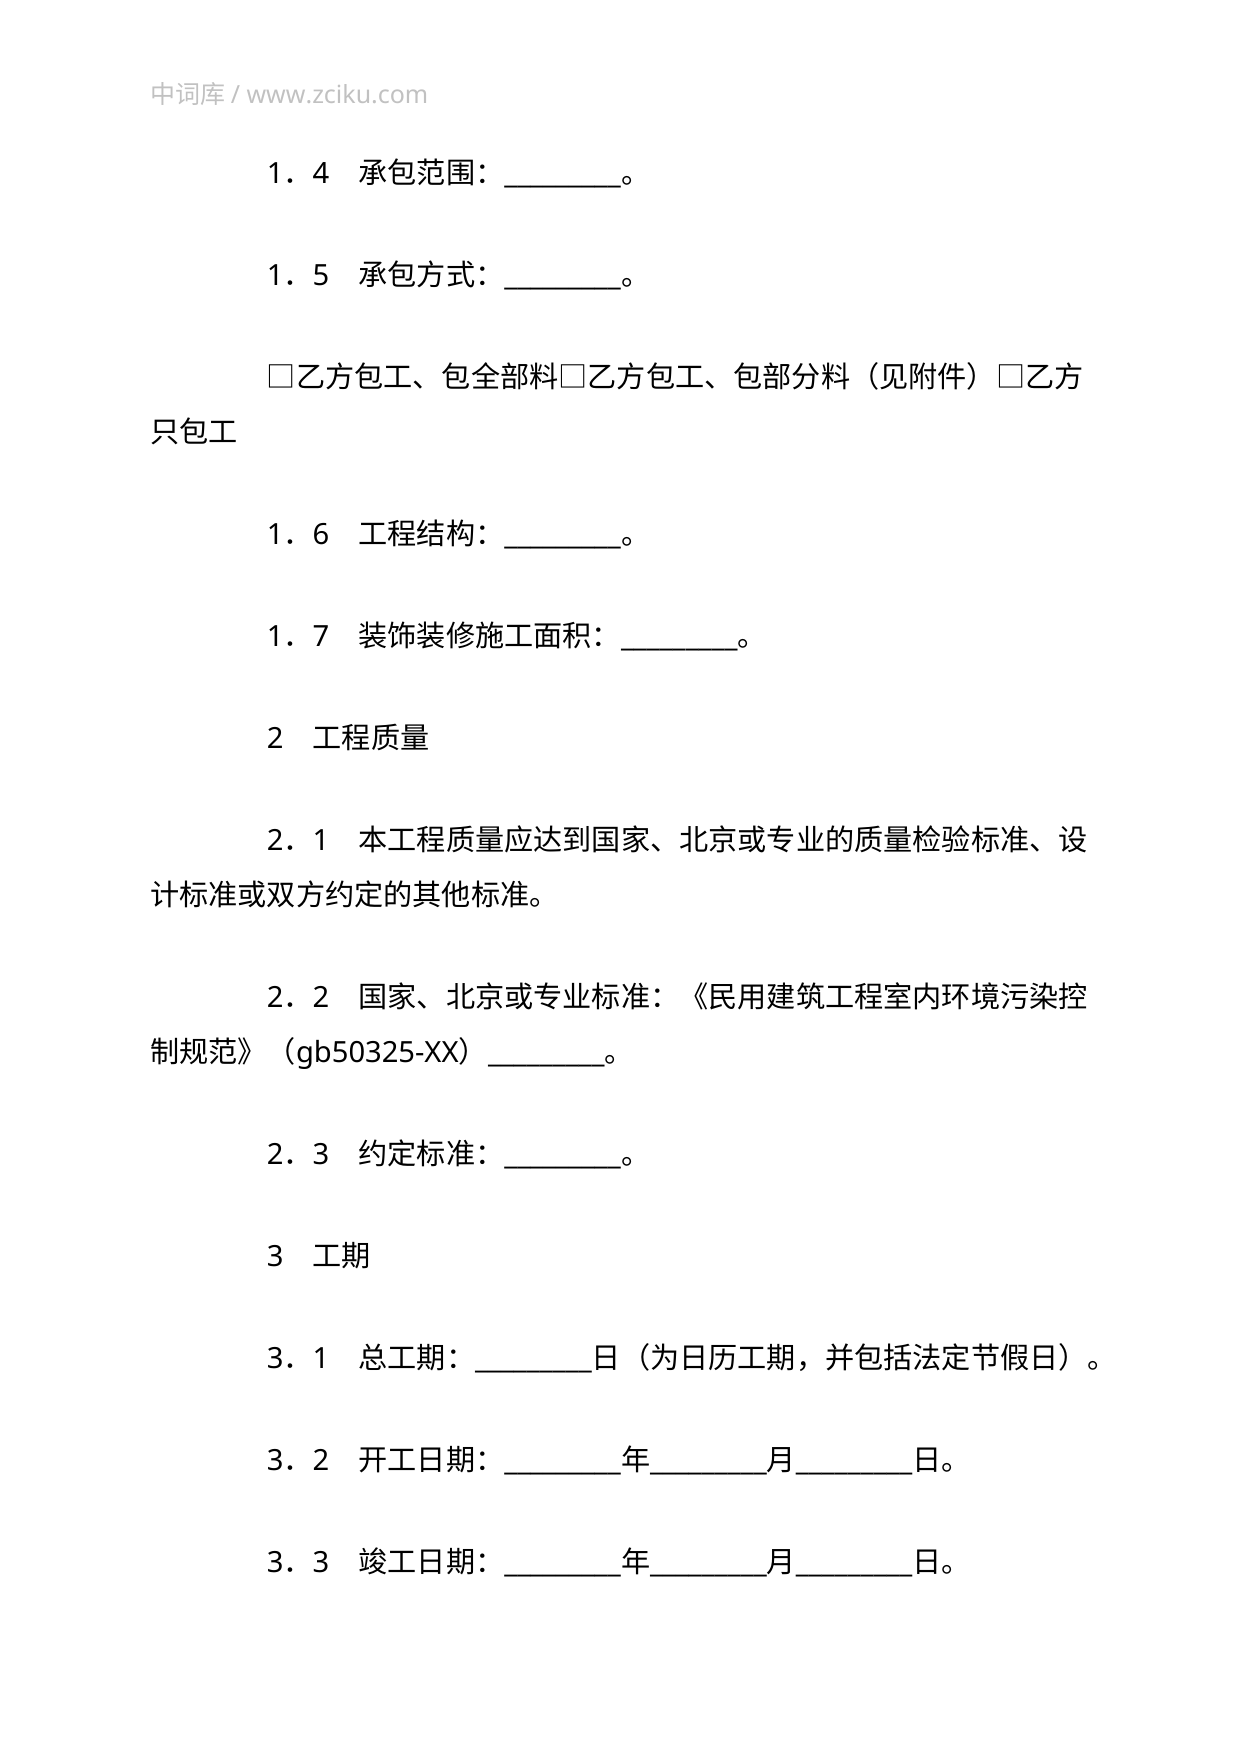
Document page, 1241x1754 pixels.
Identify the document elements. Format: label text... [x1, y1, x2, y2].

text 1．7 装饰装修施工面积：_________。 [150, 613, 1090, 655]
text 2 工程质量 [150, 714, 1090, 757]
text 1．4 承包范围：_________。 [150, 150, 1090, 192]
text 3 工期 [150, 1232, 1090, 1275]
text □乙方包工、包全部料□乙方包工、包部分料（见附件）□乙方只包工 [150, 354, 1090, 451]
text 1．5 承包方式：_________。 [150, 252, 1090, 294]
text 3．2 开工日期：_________年_________月_________日。 [150, 1436, 1090, 1479]
text 2．3 约定标准：_________。 [150, 1130, 1090, 1173]
text 1．6 工程结构：_________。 [150, 511, 1090, 553]
text 2．1 本工程质量应达到国家、北京或专业的质量检验标准、设计标准或双方约定的其他标准。 [150, 817, 1090, 914]
text 3．3 竣工日期：_________年_________月_________日。 [150, 1538, 1090, 1581]
text 3．1 总工期：_________日（为日历工期，并包括法定节假日）。 [150, 1334, 1090, 1377]
text 2．2 国家、北京或专业标准：《民用建筑工程室内环境污染控制规范》（gb50325-XX）_________。 [150, 973, 1090, 1071]
